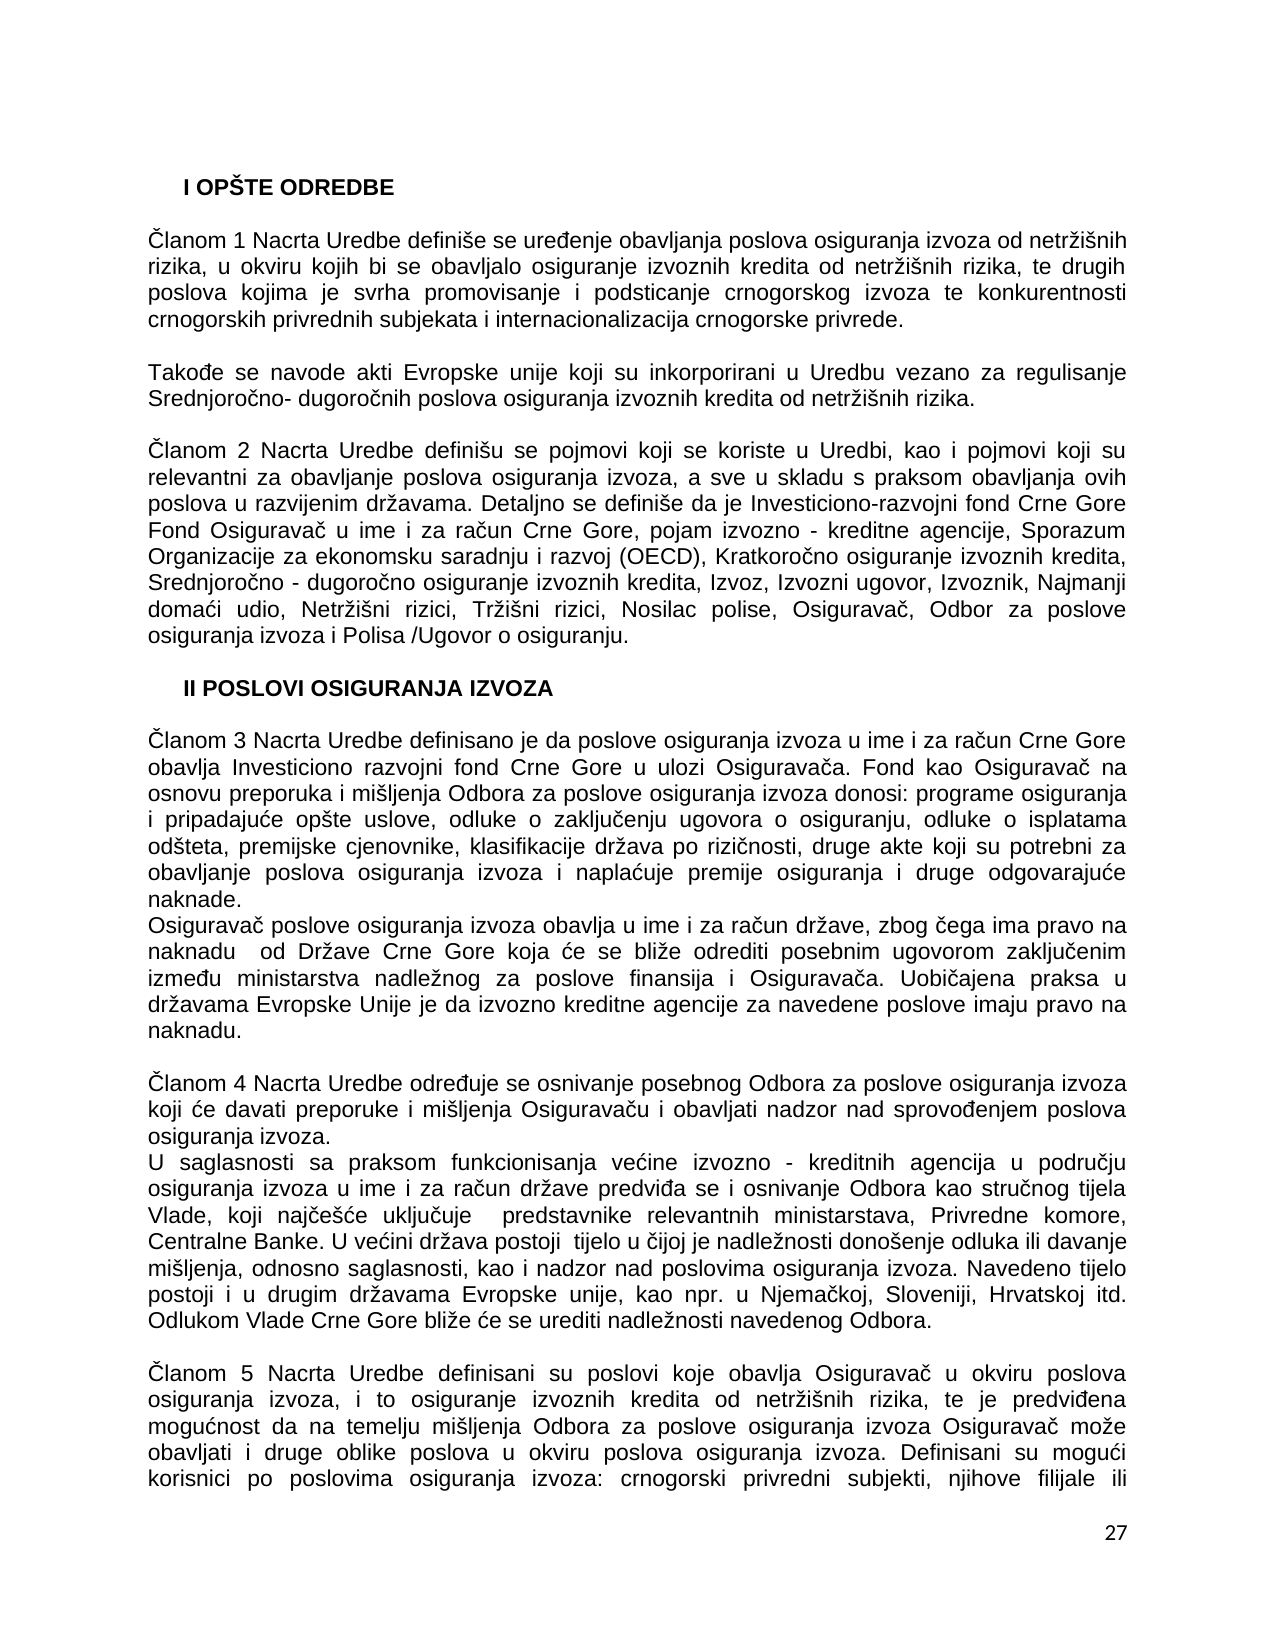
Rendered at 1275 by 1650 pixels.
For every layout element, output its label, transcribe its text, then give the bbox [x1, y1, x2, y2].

text Članom 3 Nacrta Uredbe definisano je da poslove osiguranja izvoza u ime i za račun Crne Gore obavlja Investiciono razvojni fond Crne Gore u ulozi Osiguravača. Fond kao Osiguravač na osnovu preporuka i mišljenja Odbora za poslove osiguranja izvoza donosi: programe osiguranja i pripadajuće opšte uslove, odluke o zaključenju ugovora o osiguranju, odluke o isplatama odšteta, premijske cjenovnike, klasifikacije država po rizičnosti, druge akte koji su potrebni za obavljanje poslova osiguranja izvoza i naplaćuje premije osiguranja i druge odgovarajuće naknade. [148, 727, 1127, 912]
text Članom 4 Nacrta Uredbe određuje se osnivanje posebnog Odbora za poslove osiguranja izvoza koji će davati preporuke i mišljenja Osiguravaču i obavljati nadzor nad sprovođenjem poslova osiguranja izvoza. [148, 1070, 1127, 1149]
text Članom 1 Nacrta Uredbe definiše se uređenje obavljanja poslova osiguranja izvoza od netržišnih rizika, u okviru kojih bi se obavljalo osiguranje izvoznih kredita od netržišnih rizika, te drugih poslova kojima je svrha promovisanje i podsticanje crnogorskog izvoza te konkurentnosti crnogorskih privrednih subjekata i internacionalizacija crnogorske privrede. [148, 227, 1127, 332]
text U saglasnosti sa praksom funkcionisanja većine izvozno - kreditnih agencija u području osiguranja izvoza u ime i za račun države predviđa se i osnivanje Odbora kao stručnog tijela Vlade, koji najčešće uključuje predstavnike relevantnih ministarstava, Privredne komore, Centralne Banke. U većini država postoji tijelo u čijoj je nadležnosti donošenje odluka ili davanje mišljenja, odnosno saglasnosti, kao i nadzor nad poslovima osiguranja izvoza. Navedeno tijelo postoji i u drugim državama Evropske unije, kao npr. u Njemačkoj, Sloveniji, Hrvatskoj itd. Odlukom Vlade Crne Gore bliže će se urediti nadležnosti navedenog Odbora. [148, 1149, 1127, 1333]
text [148, 1360, 1127, 1492]
text I OPŠTE ODREDBE [183, 174, 1127, 200]
text II POSLOVI OSIGURANJA IZVOZA [183, 675, 1127, 701]
text Osiguravač poslove osiguranja izvoza obavlja u ime i za račun države, zbog čega ima pravo na naknadu od Države Crne Gore koja će se bliže odrediti posebnim ugovorom zaključenim između ministarstva nadležnog za poslove finansija i Osiguravača. Uobičajena praksa u državama Evropske Unije je da izvozno kreditne agencije za navedene poslove imaju pravo na naknadu. [148, 912, 1127, 1044]
text Članom 2 Nacrta Uredbe definišu se pojmovi koji se koriste u Uredbi, kao i pojmovi koji su relevantni za obavljanje poslova osiguranja izvoza, a sve u skladu s praksom obavljanja ovih poslova u razvijenim državama. Detaljno se definiše da je Investiciono-razvojni fond Crne Gore Fond Osiguravač u ime i za račun Crne Gore, pojam izvozno - kreditne agencije, Sporazum Organizacije za ekonomsku saradnju i razvoj (OECD), Kratkoročno osiguranje izvoznih kredita, Srednjoročno - dugoročno osiguranje izvoznih kredita, Izvoz, Izvozni ugovor, Izvoznik, Najmanji domaći udio, Netržišni rizici, Tržišni rizici, Nosilac polise, Osiguravač, Odbor za poslove osiguranja izvoza i Polisa /Ugovor o osiguranju. [148, 437, 1127, 648]
text Takođe se navode akti Evropske unije koji su inkorporirani u Uredbu vezano za regulisanje Srednjoročno- dugoročnih poslova osiguranja izvoznih kredita od netržišnih rizika. [148, 358, 1127, 411]
